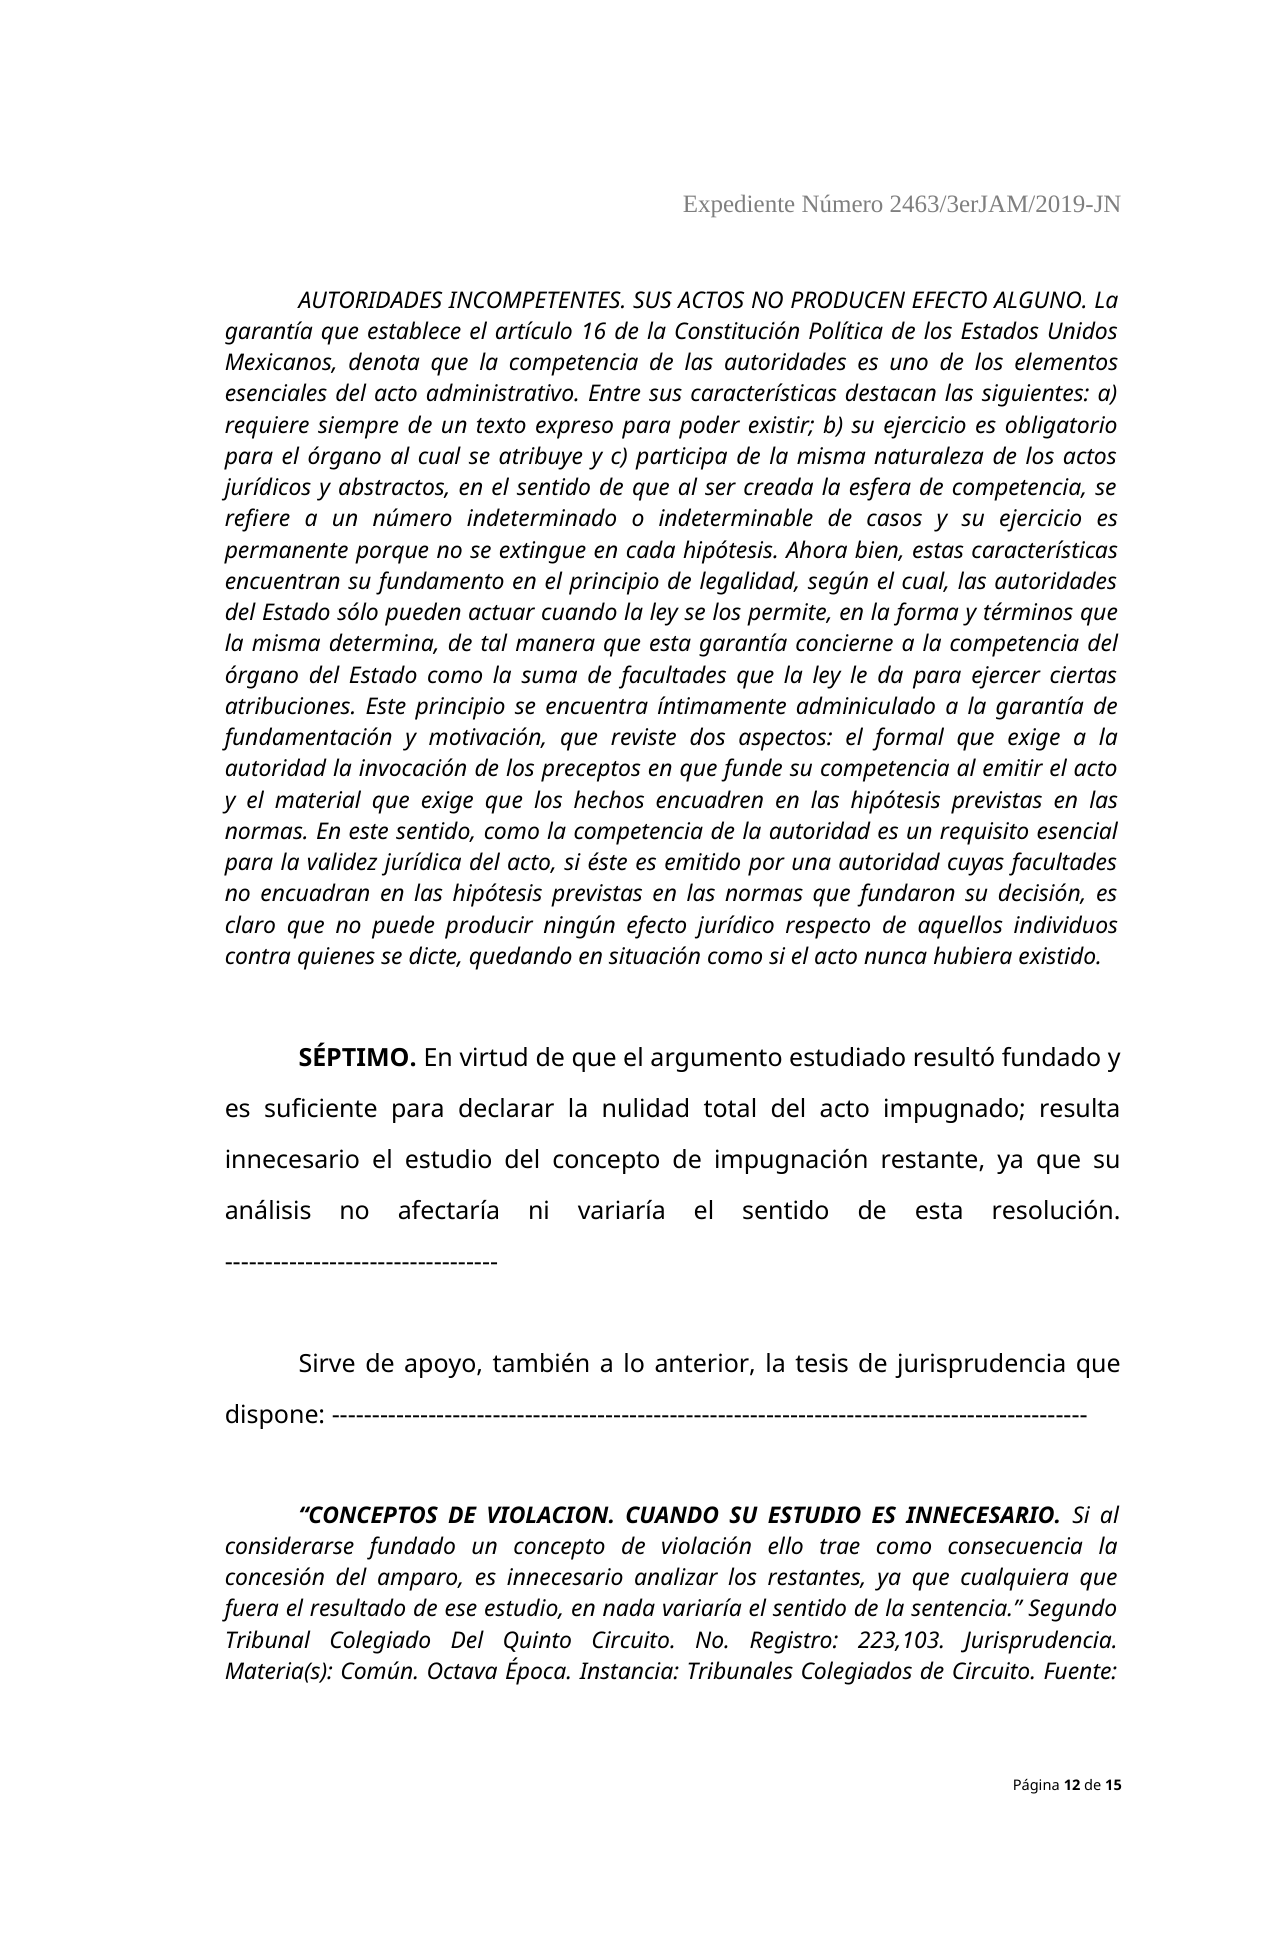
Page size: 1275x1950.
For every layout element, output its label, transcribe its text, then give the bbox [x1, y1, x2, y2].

text Sirve de apoyo, también a lo anterior, la tesis de jurisprudencia que dispone: ---------------------------------------------------------------------------------------------- [224, 1345, 1121, 1431]
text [224, 1498, 1121, 1686]
text AUTORIDADES INCOMPETENTES. SUS ACTOS NO PRODUCEN EFECTO ALGUNO. La garantía que establece el artículo 16 de la Constitución Política de los Estados Unidos Mexicanos, denota que la competencia de las autoridades es uno de los elementos esenciales del acto administrativo. Entre sus características destacan las siguientes: a) requiere siempre de un texto expreso para poder existir; b) su ejercicio es obligatorio para el órgano al cual se atribuye y c) participa de la misma naturaleza de los actos jurídicos y abstractos, en el sentido de que al ser creada la esfera de competencia, se refiere a un número indeterminado o indeterminable de casos y su ejercicio es permanente porque no se extingue en cada hipótesis. Ahora bien, estas características encuentran su fundamento en el principio de legalidad, según el cual, las autoridades del Estado sólo pueden actuar cuando la ley se los permite, en la forma y términos que la misma determina, de tal manera que esta garantía concierne a la competencia del órgano del Estado como la suma de facultades que la ley le da para ejercer ciertas atribuciones. Este principio se encuentra íntimamente adminiculado a la garantía de fundamentación y motivación, que reviste dos aspectos: el formal que exige a la autoridad la invocación de los preceptos en que funde su competencia al emitir el acto y el material que exige que los hechos encuadren en las hipótesis previstas en las normas. En este sentido, como la competencia de la autoridad es un requisito esencial para la validez jurídica del acto, si éste es emitido por una autoridad cuyas facultades no encuadran en las hipótesis previstas en las normas que fundaron su decisión, es claro que no puede producir ningún efecto jurídico respecto de aquellos individuos contra quienes se dicte, quedando en situación como si el acto nunca hubiera existido. [224, 283, 1121, 971]
text SÉPTIMO. En virtud de que el argumento estudiado resultó fundado y es suficiente para declarar la nulidad total del acto impugnado; resulta innecesario el estudio del concepto de impugnación restante, ya que su análisis no afectaría ni variaría el sentido de esta resolución. ---------------------------------- [224, 1039, 1121, 1277]
